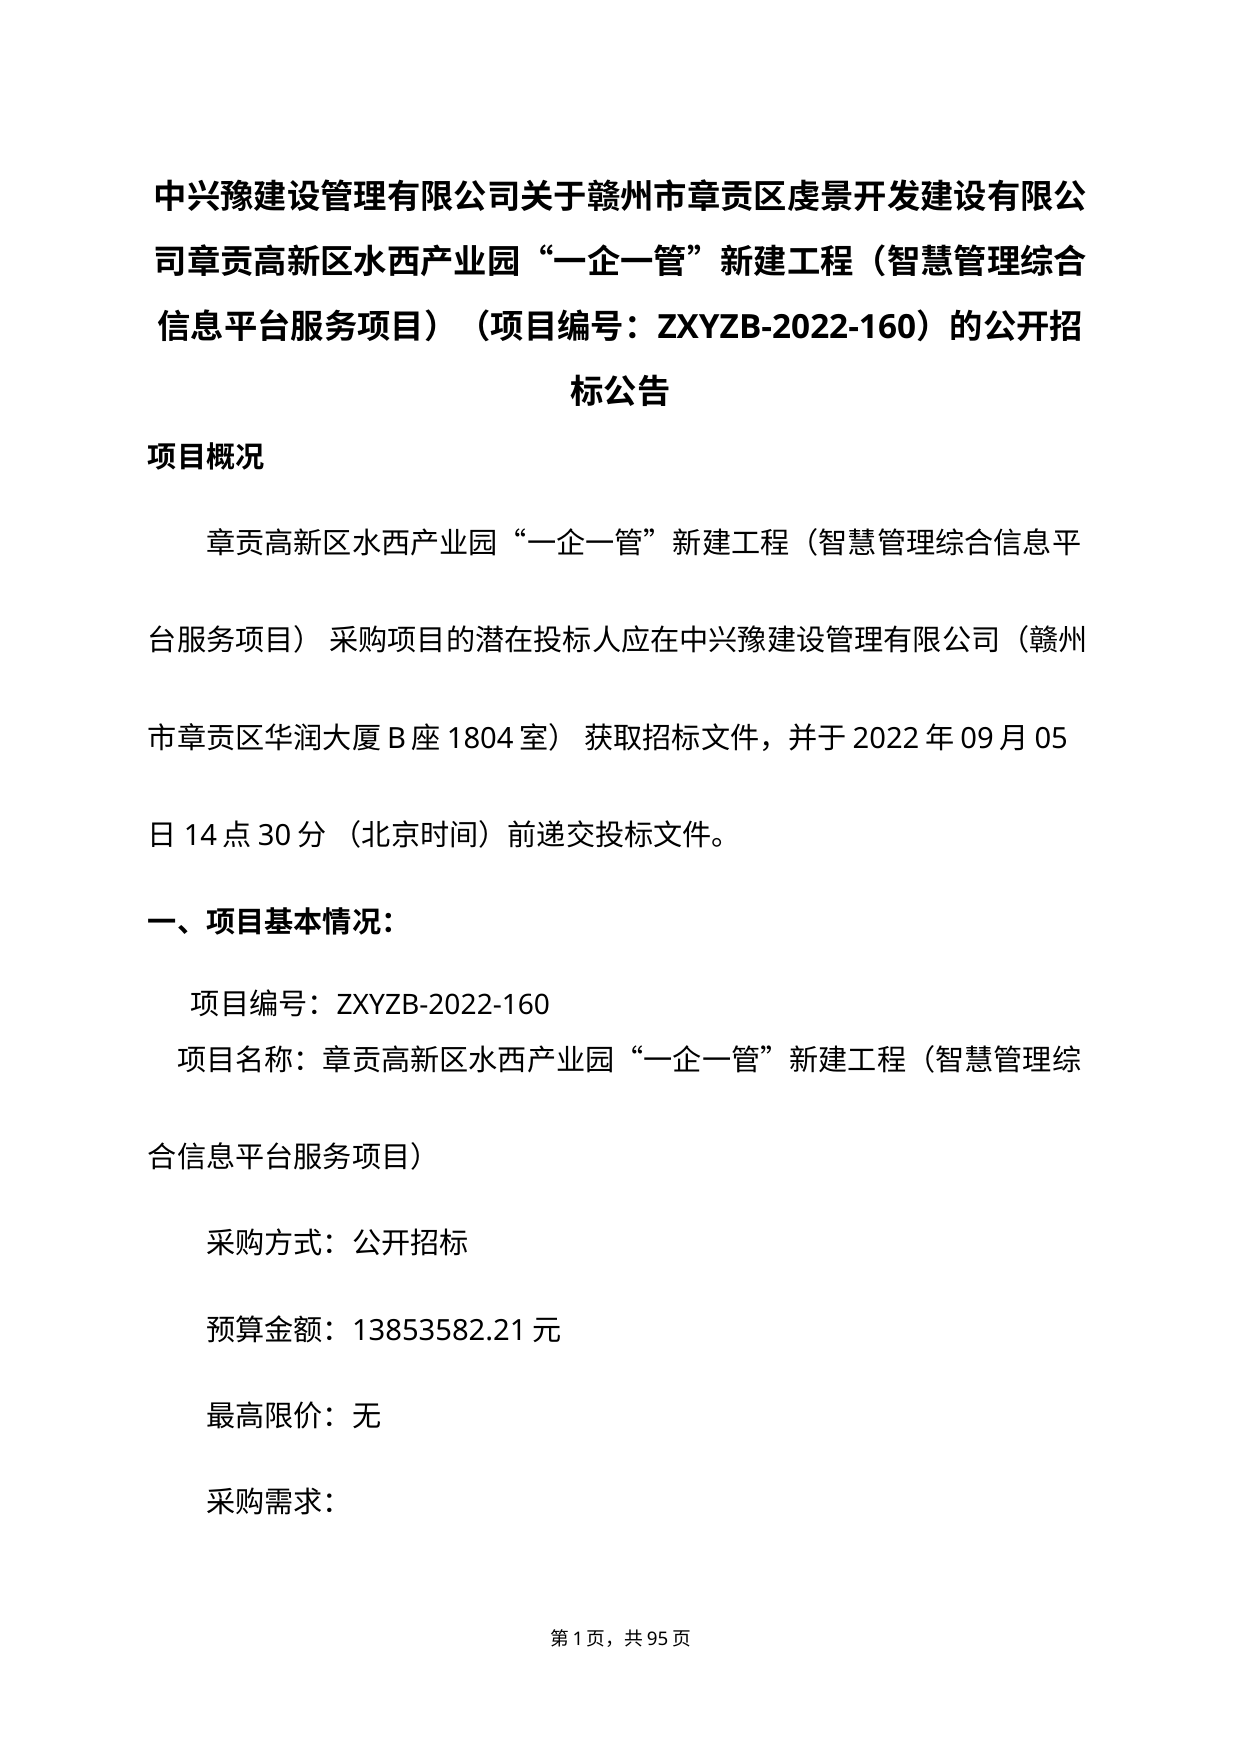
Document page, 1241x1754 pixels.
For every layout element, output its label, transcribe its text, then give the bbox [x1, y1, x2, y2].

text 一、项目基本情况： [148, 887, 1092, 952]
text 预算金额：13853582.21元 [148, 1295, 1092, 1360]
text 项目编号：ZXYZB-2022-160 [148, 973, 1092, 1025]
text 中兴豫建设管理有限公司关于赣州市章贡区虔景开发建设有限公司章贡高新区水西产业园“一企一管”新建工程（智慧管理综合信息平台服务项目）（项目编号：ZXYZB-2022-160）的公开招标公告 [148, 162, 1092, 422]
text 项目名称：章贡高新区水西产业园“一企一管”新建工程（智慧管理综合信息平台服务项目） [148, 1025, 1092, 1187]
text 章贡高新区水西产业园“一企一管”新建工程（智慧管理综合信息平台服务项目） 采购项目的潜在投标人应在中兴豫建设管理有限公司（赣州市章贡区华润大厦B座1804室） 获取招标文件，并于2022年09月05日 14点30分 （北京时间）前递交投标文件。 [148, 508, 1092, 866]
text 采购方式：公开招标 [148, 1209, 1092, 1274]
text 采购需求： [148, 1467, 1092, 1532]
text 项目概况 [148, 422, 1092, 487]
text 最高限价：无 [148, 1381, 1092, 1446]
